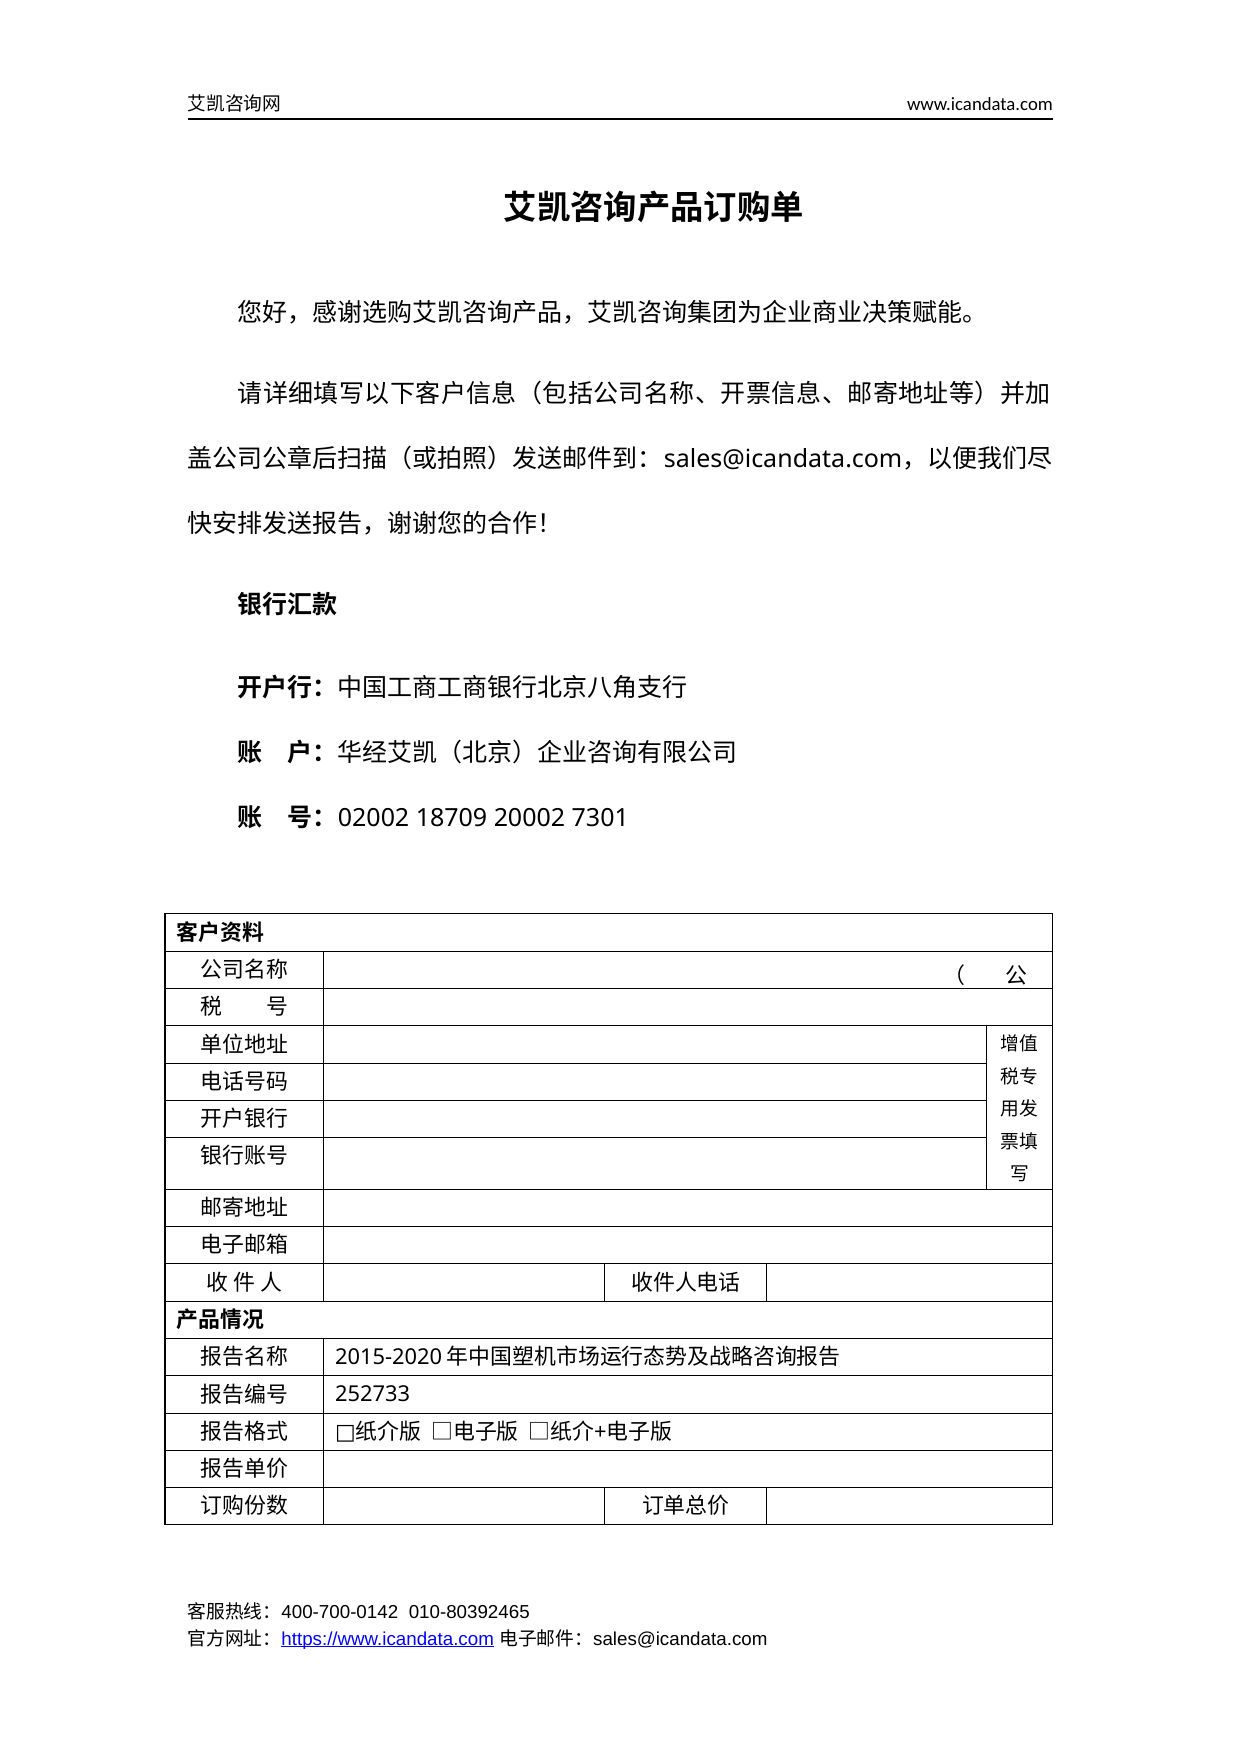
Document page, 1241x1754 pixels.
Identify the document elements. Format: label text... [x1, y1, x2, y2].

table_cell 收 件 人 [166, 1264, 323, 1301]
table_cell [324, 1026, 986, 1062]
table_cell 产品情况 [166, 1302, 1052, 1338]
table_header 客户资料 [166, 914, 1052, 951]
table_cell 电话号码 [166, 1064, 323, 1100]
table_cell 报告编号 [166, 1376, 323, 1412]
table_cell 2015-2020年中国塑机市场运行态势及战略咨询报告 [324, 1339, 1052, 1375]
table_cell 公司名称 [166, 952, 323, 988]
table_cell □纸介版 □电子版 □纸介+电子版 [324, 1414, 1052, 1450]
table_cell [324, 1190, 1052, 1226]
table_cell [767, 1264, 1052, 1301]
table_cell 订购份数 [166, 1488, 323, 1524]
text 您好，感谢选购艾凯咨询产品，艾凯咨询集团为企业商业决策赋能。 [187, 278, 1053, 343]
table_cell 报告名称 [166, 1339, 323, 1375]
text 请详细填写以下客户信息（包括公司名称、开票信息、邮寄地址等）并加盖公司公章后扫描（或拍照）发送邮件到：sales@icandata.com，以便我们尽快安排发送报告，谢谢您的合作！ [187, 359, 1053, 554]
text 艾凯咨询产品订购单 [187, 172, 1053, 237]
table_cell 报告单价 [166, 1451, 323, 1487]
table_cell 邮寄地址 [166, 1190, 323, 1226]
table_cell [324, 989, 1052, 1025]
table_cell 收件人电话 [605, 1264, 766, 1301]
table_cell [324, 1064, 986, 1100]
text 银行汇款 [187, 570, 1053, 635]
table_cell 开户银行 [166, 1101, 323, 1137]
table_cell [324, 1264, 604, 1301]
table_cell 电子邮箱 [166, 1227, 323, 1263]
table_cell [324, 1488, 604, 1524]
table_cell 单位地址 [166, 1026, 323, 1062]
table_cell 增值税专用发票填写 [987, 1026, 1052, 1189]
table_cell 银行账号 [166, 1138, 323, 1189]
table_cell [767, 1488, 1052, 1524]
table_cell [324, 1101, 986, 1137]
table_cell [324, 1451, 1052, 1487]
table_cell 订单总价 [605, 1488, 766, 1524]
text 账 号：02002 18709 20002 7301 [187, 783, 1053, 848]
table_cell [324, 952, 1052, 988]
table_cell 税 号 [166, 989, 323, 1025]
table_cell [324, 1227, 1052, 1263]
text 开户行：中国工商工商银行北京八角支行 [187, 653, 1053, 718]
text 账 户：华经艾凯（北京）企业咨询有限公司 [187, 718, 1053, 783]
table_cell 报告格式 [166, 1414, 323, 1450]
table_cell [324, 1138, 986, 1189]
table_cell 252733 [324, 1376, 1052, 1412]
